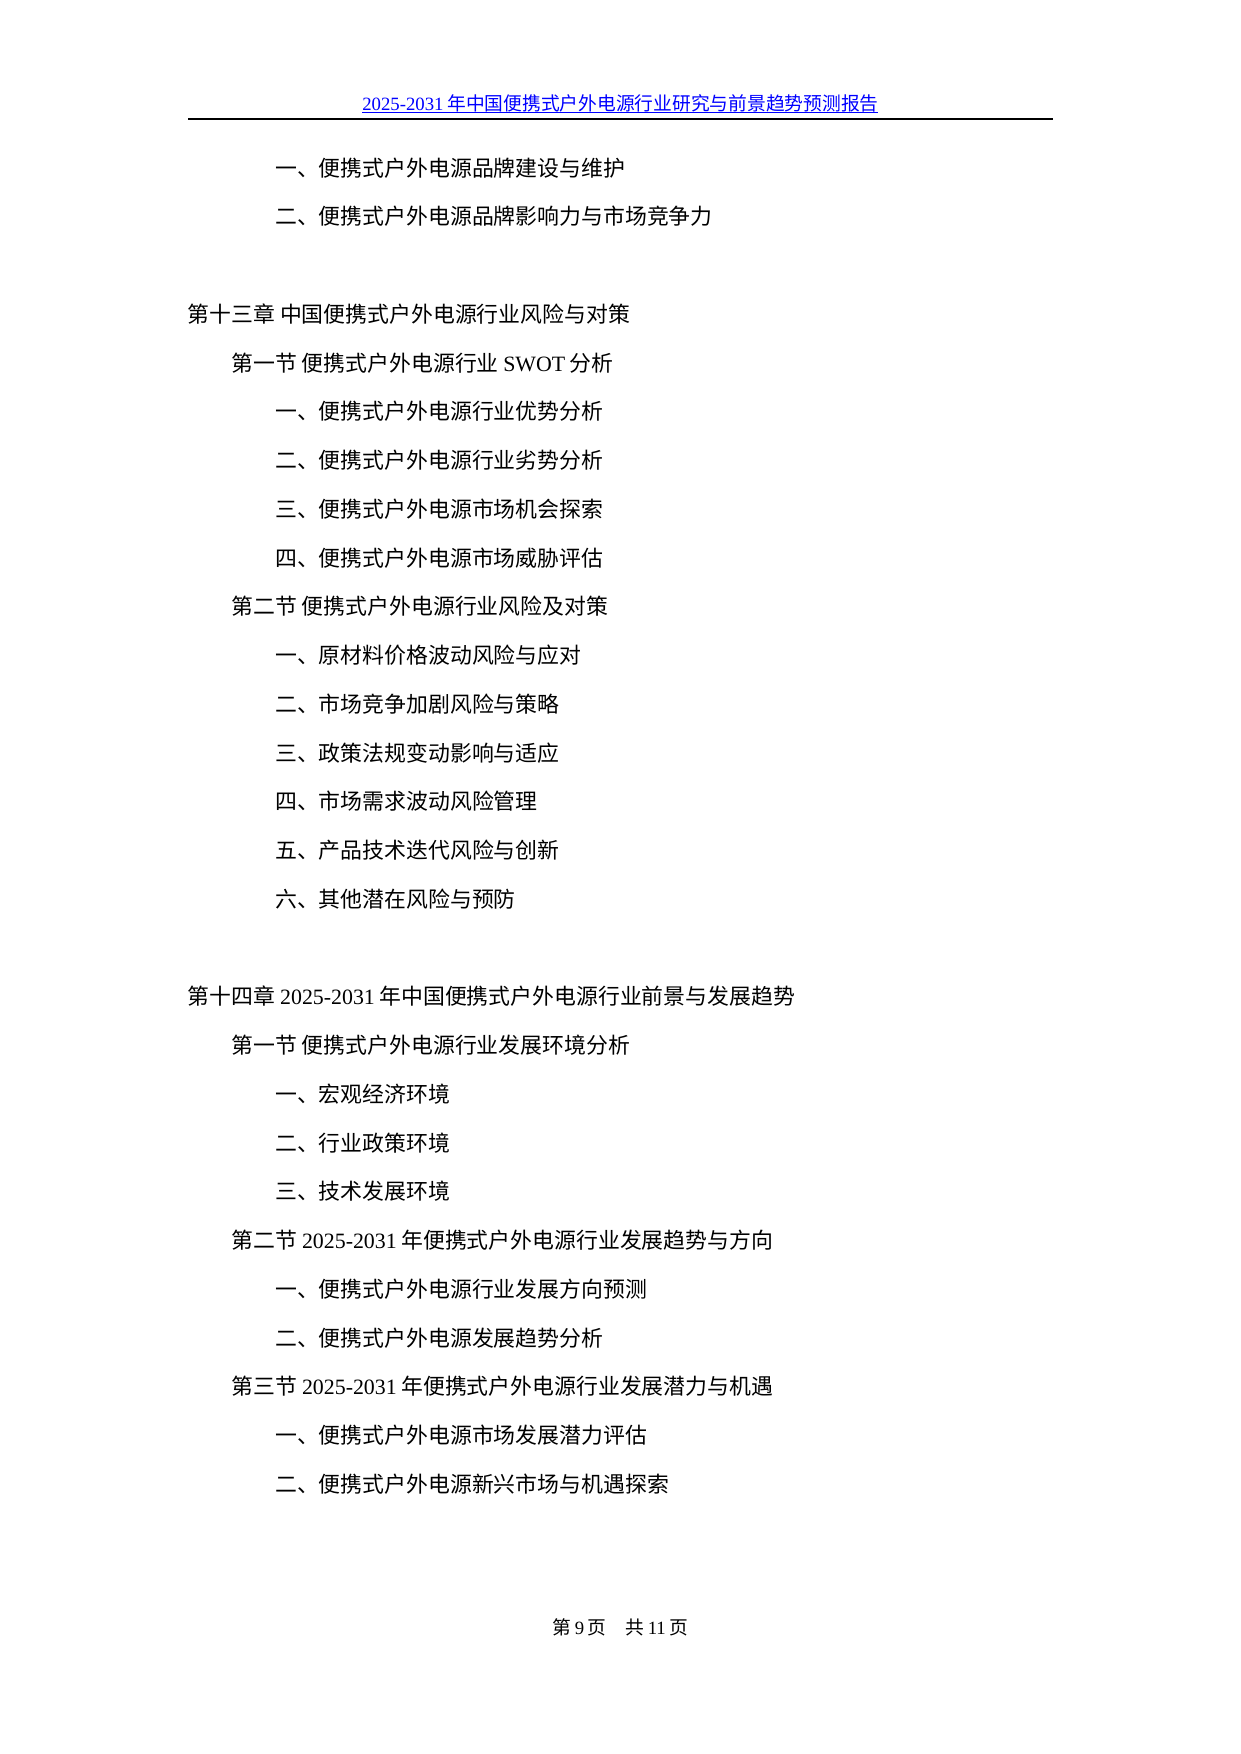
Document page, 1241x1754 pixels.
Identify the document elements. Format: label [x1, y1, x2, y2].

text [187, 150, 1053, 1499]
